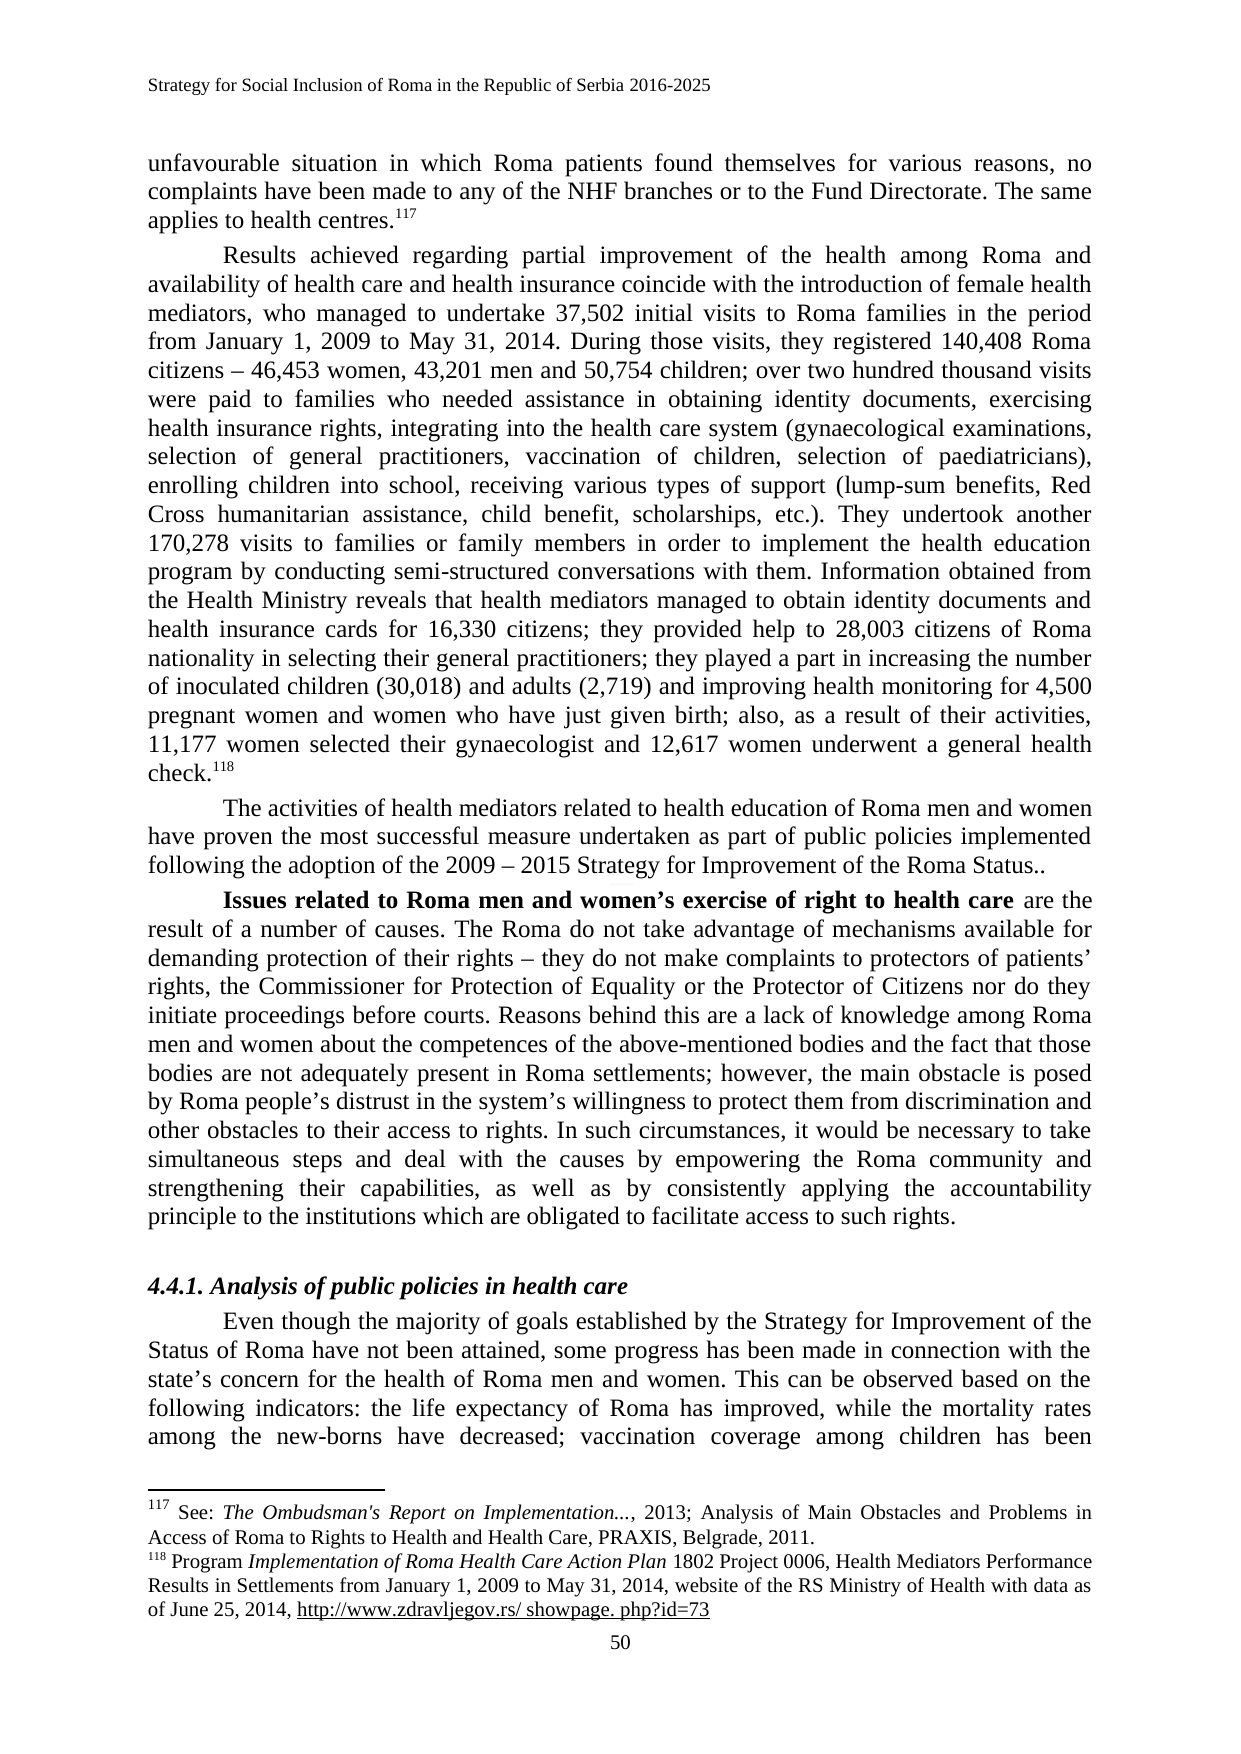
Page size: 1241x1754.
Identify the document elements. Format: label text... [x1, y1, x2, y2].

text Issues related to Roma men and women’s exercise of right to health care are the result of a number of causes. The Roma do not take advantage of mechanisms available for demanding protection of their rights – they do not make complaints to protectors of patients’ rights, the Commissioner for Protection of Equality or the Protector of Citizens nor do they initiate proceedings before courts. Reasons behind this are a lack of knowledge among Roma men and women about the competences of the above-mentioned bodies and the fact that those bodies are not adequately present in Roma settlements; however, the main obstacle is posed by Roma people’s distrust in the system’s willingness to protect them from discrimination and other obstacles to their access to rights. In such circumstances, it would be necessary to take simultaneous steps and deal with the causes by empowering the Roma community and strengthening their capabilities, as well as by consistently applying the accountability principle to the institutions which are obligated to facilitate access to such rights. [148, 885, 1093, 1230]
text The activities of health mediators related to health education of Roma men and women have proven the most successful measure undertaken as part of public policies implemented following the adoption of the 2009 – 2015 Strategy for Improvement of the Roma Status.. [148, 793, 1093, 879]
subtitle 4.4.1. Analysis of public policies in health care [148, 1271, 1093, 1300]
text Results achieved regarding partial improvement of the health among Roma and availability of health care and health insurance coincide with the introduction of female health mediators, who managed to undertake 37,502 initial visits to Roma families in the period from January 1, 2009 to May 31, 2014. During those visits, they registered 140,408 Roma citizens – 46,453 women, 43,201 men and 50,754 children; over two hundred thousand visits were paid to families who needed assistance in obtaining identity documents, exercising health insurance rights, integrating into the health care system (gynaecological examinations, selection of general practitioners, vaccination of children, selection of paediatricians), enrolling children into school, receiving various types of support (lump-sum benefits, Red Cross humanitarian assistance, child benefit, scholarships, etc.). They undertook another 170,278 visits to families or family members in order to implement the health education program by conducting semi-structured conversations with them. Information obtained from the Health Ministry reveals that health mediators managed to obtain identity documents and health insurance cards for 16,330 citizens; they provided help to 28,003 citizens of Roma nationality in selecting their general practitioners; they played a part in increasing the number of inoculated children (30,018) and adults (2,719) and improving health monitoring for 4,500 pregnant women and women who have just given birth; also, as a result of their activities, 11,177 women selected their gynaecologist and 12,617 women underwent a general health check. [148, 240, 1093, 786]
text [148, 148, 1093, 234]
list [148, 1306, 1093, 1450]
